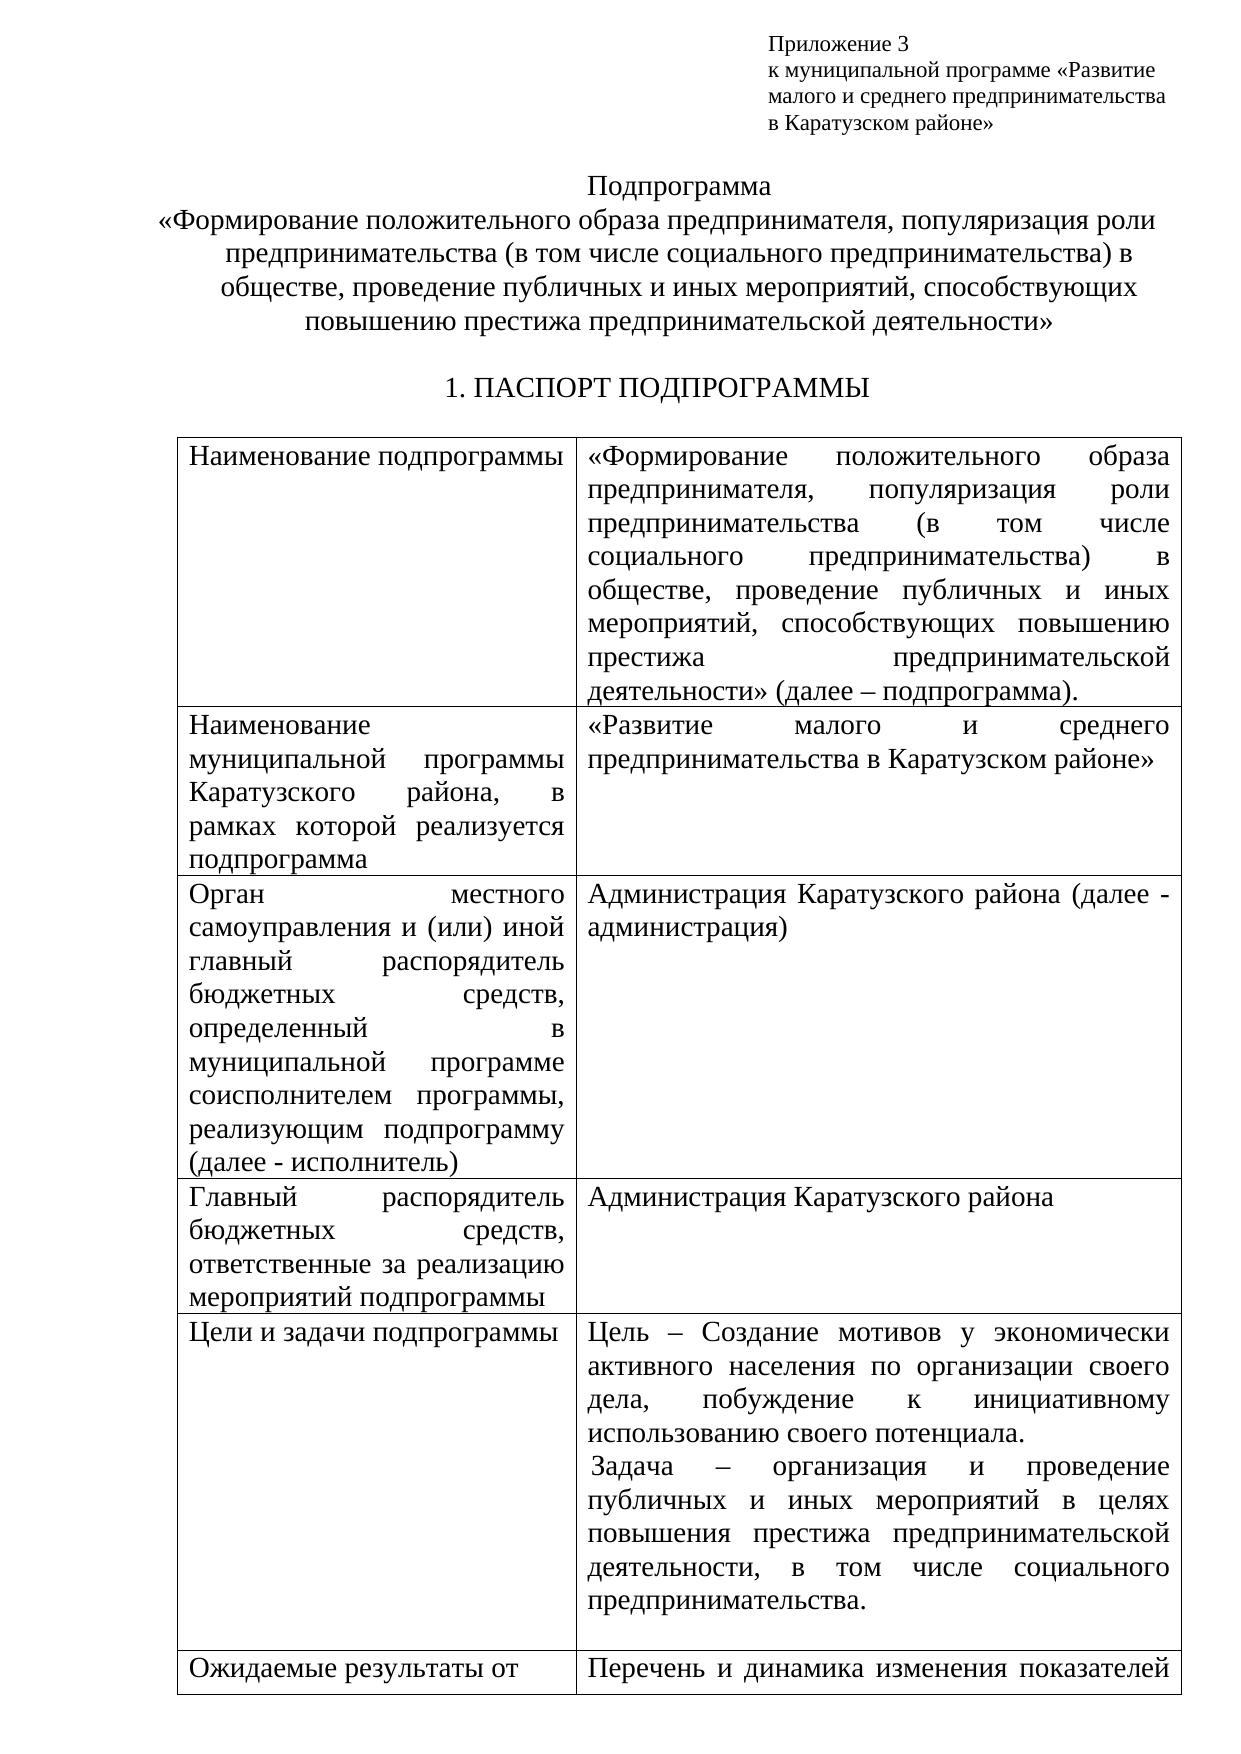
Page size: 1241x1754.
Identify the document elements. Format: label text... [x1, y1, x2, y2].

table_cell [577, 1651, 1181, 1694]
table_cell Орган местного самоуправления и (или) иной главный распорядитель бюджетных средств, определенный в муниципальной программе соисполнителем программы, реализующим подпрограмму (далее - исполнитель) [178, 876, 576, 1178]
table_cell Главный распорядитель бюджетных средств, ответственные за реализацию мероприятий подпрограммы [178, 1179, 576, 1313]
table_cell Цели и задачи подпрограммы [178, 1314, 576, 1649]
table_cell Администрация Каратузского района [577, 1179, 1181, 1313]
text Приложение 3 [768, 29, 1181, 56]
table_cell «Развитие малого и среднего предпринимательства в Каратузском районе» [577, 707, 1181, 875]
text 1. ПАСПОРТ ПОДПРОГРАММЫ [133, 370, 1181, 403]
table_header «Формирование положительного образа предпринимателя, популяризация роли предпринимательства (в том числе социального предпринимательства) в обществе, проведение публичных и иных мероприятий, способствующих повышению престижа предпринимательской деятельности» (далее – подпрограмма). [577, 438, 1181, 706]
table_cell Наименование муниципальной программы Каратузского района, в рамках которой реализуется подпрограмма [178, 707, 576, 875]
text «Формирование положительного образа предпринимателя, популяризация роли предпринимательства (в том числе социального предпринимательства) в обществе, проведение публичных и иных мероприятий, способствующих повышению престижа предпринимательской деятельности» [133, 202, 1181, 336]
table_cell Администрация Каратузского района (далее - администрация) [577, 876, 1181, 1178]
text к муниципальной программе «Развитие малого и среднего предпринимательства в Каратузском районе» [768, 56, 1181, 135]
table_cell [178, 1651, 576, 1694]
table_header Наименование подпрограммы [178, 438, 576, 706]
table_cell Цель – Создание мотивов у экономически активного населения по организации своего дела, побуждение к инициативному использованию своего потенциала. Задача – организация и проведение публичных и иных мероприятий в целях повышения престижа предпринимательской деятельности, в том числе социального предпринимательства. [577, 1314, 1181, 1649]
text Подпрограмма [177, 168, 1181, 202]
